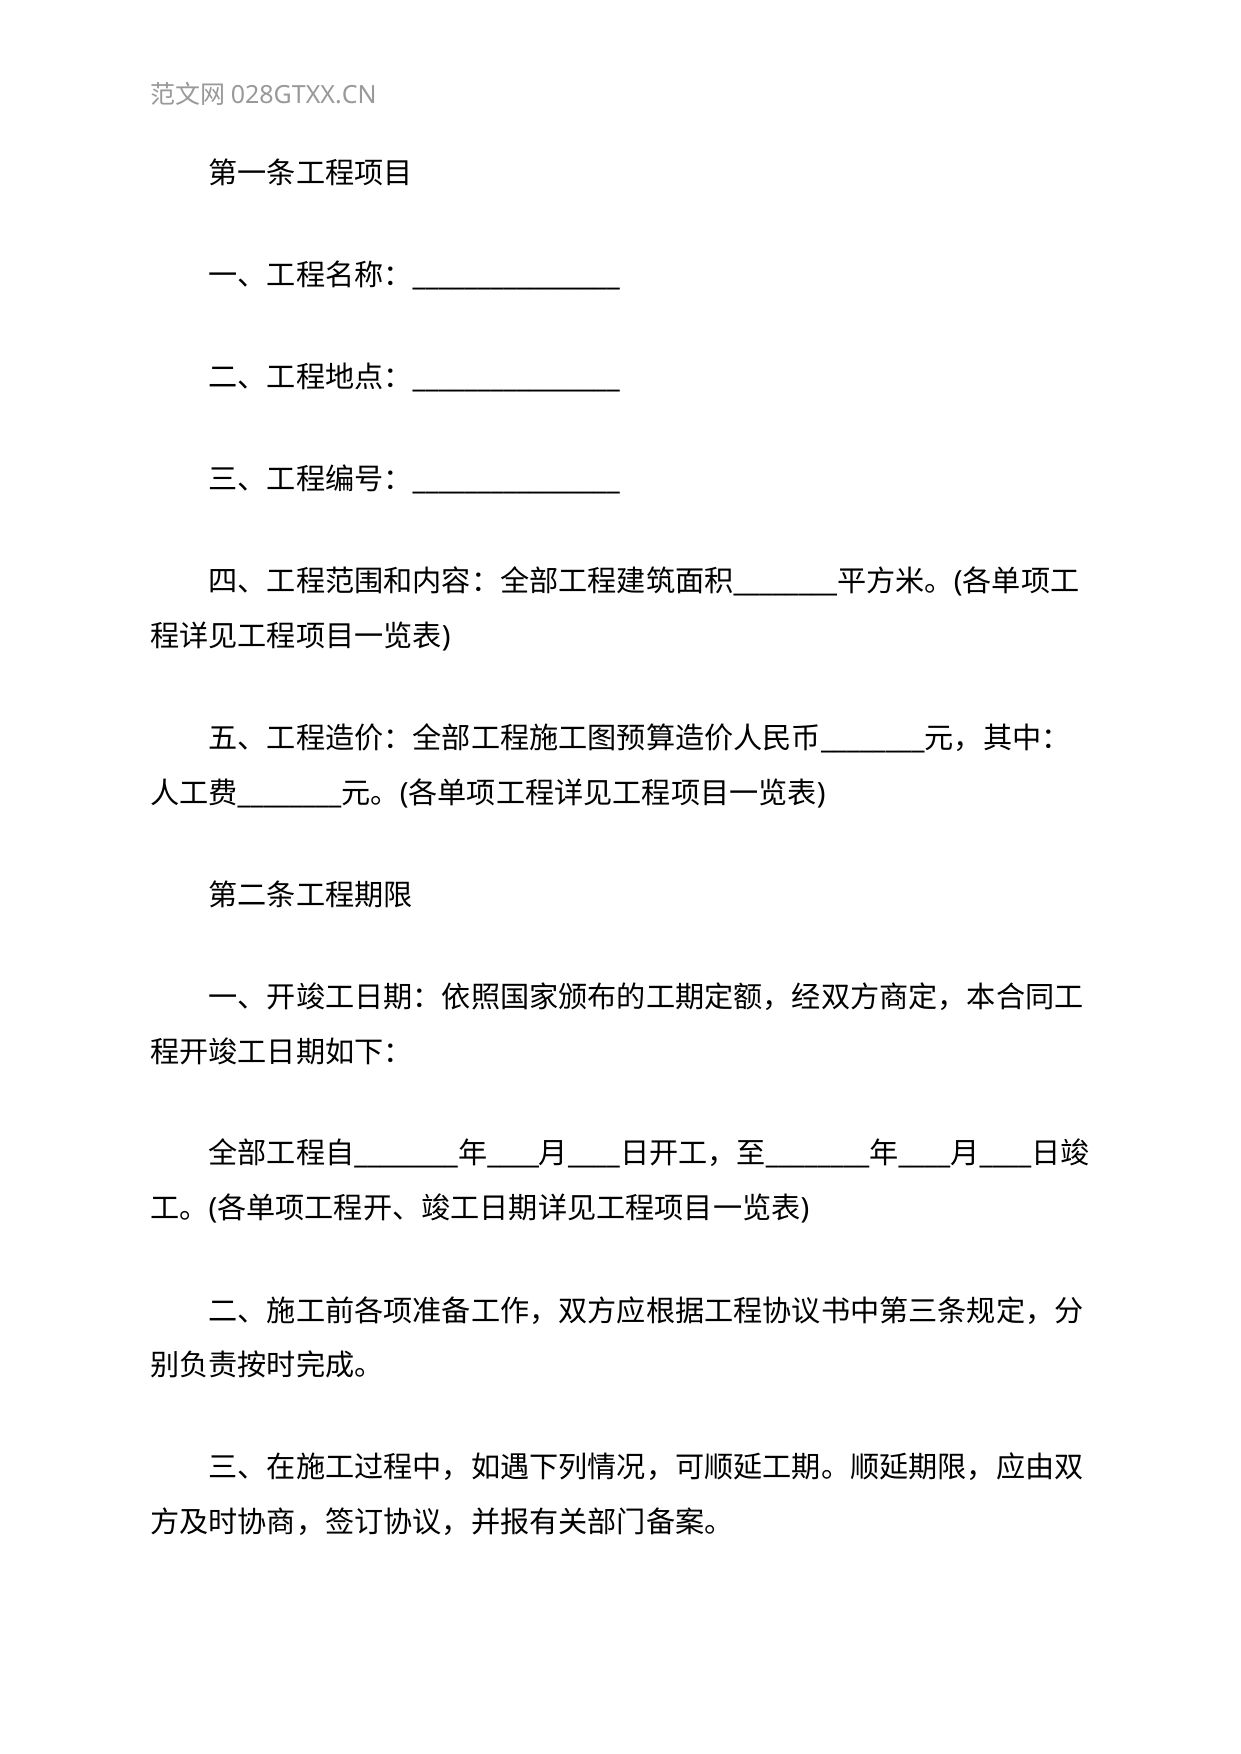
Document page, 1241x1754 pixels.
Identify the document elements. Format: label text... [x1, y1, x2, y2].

text 二、施工前各项准备工作，双方应根据工程协议书中第三条规定，分别负责按时完成。 [150, 1287, 1090, 1384]
text 第一条工程项目 [150, 150, 1090, 192]
text 三、在施工过程中，如遇下列情况，可顺延工期。顺延期限，应由双方及时协商，签订协议，并报有关部门备案。 [150, 1444, 1090, 1541]
text 第二条工程期限 [150, 872, 1090, 914]
text 一、开竣工日期：依照国家颁布的工期定额，经双方商定，本合同工程开竣工日期如下： [150, 973, 1090, 1071]
text 五、工程造价：全部工程施工图预算造价人民币________元，其中：人工费________元。(各单项工程详见工程项目一览表) [150, 715, 1090, 812]
text 四、工程范围和内容：全部工程建筑面积________平方米。(各单项工程详见工程项目一览表) [150, 558, 1090, 655]
text 三、工程编号：________________ [150, 456, 1090, 498]
text 二、工程地点：________________ [150, 354, 1090, 396]
text 一、工程名称：________________ [150, 252, 1090, 294]
text 全部工程自________年____月____日开工，至________年____月____日竣工。(各单项工程开、竣工日期详见工程项目一览表) [150, 1130, 1090, 1227]
